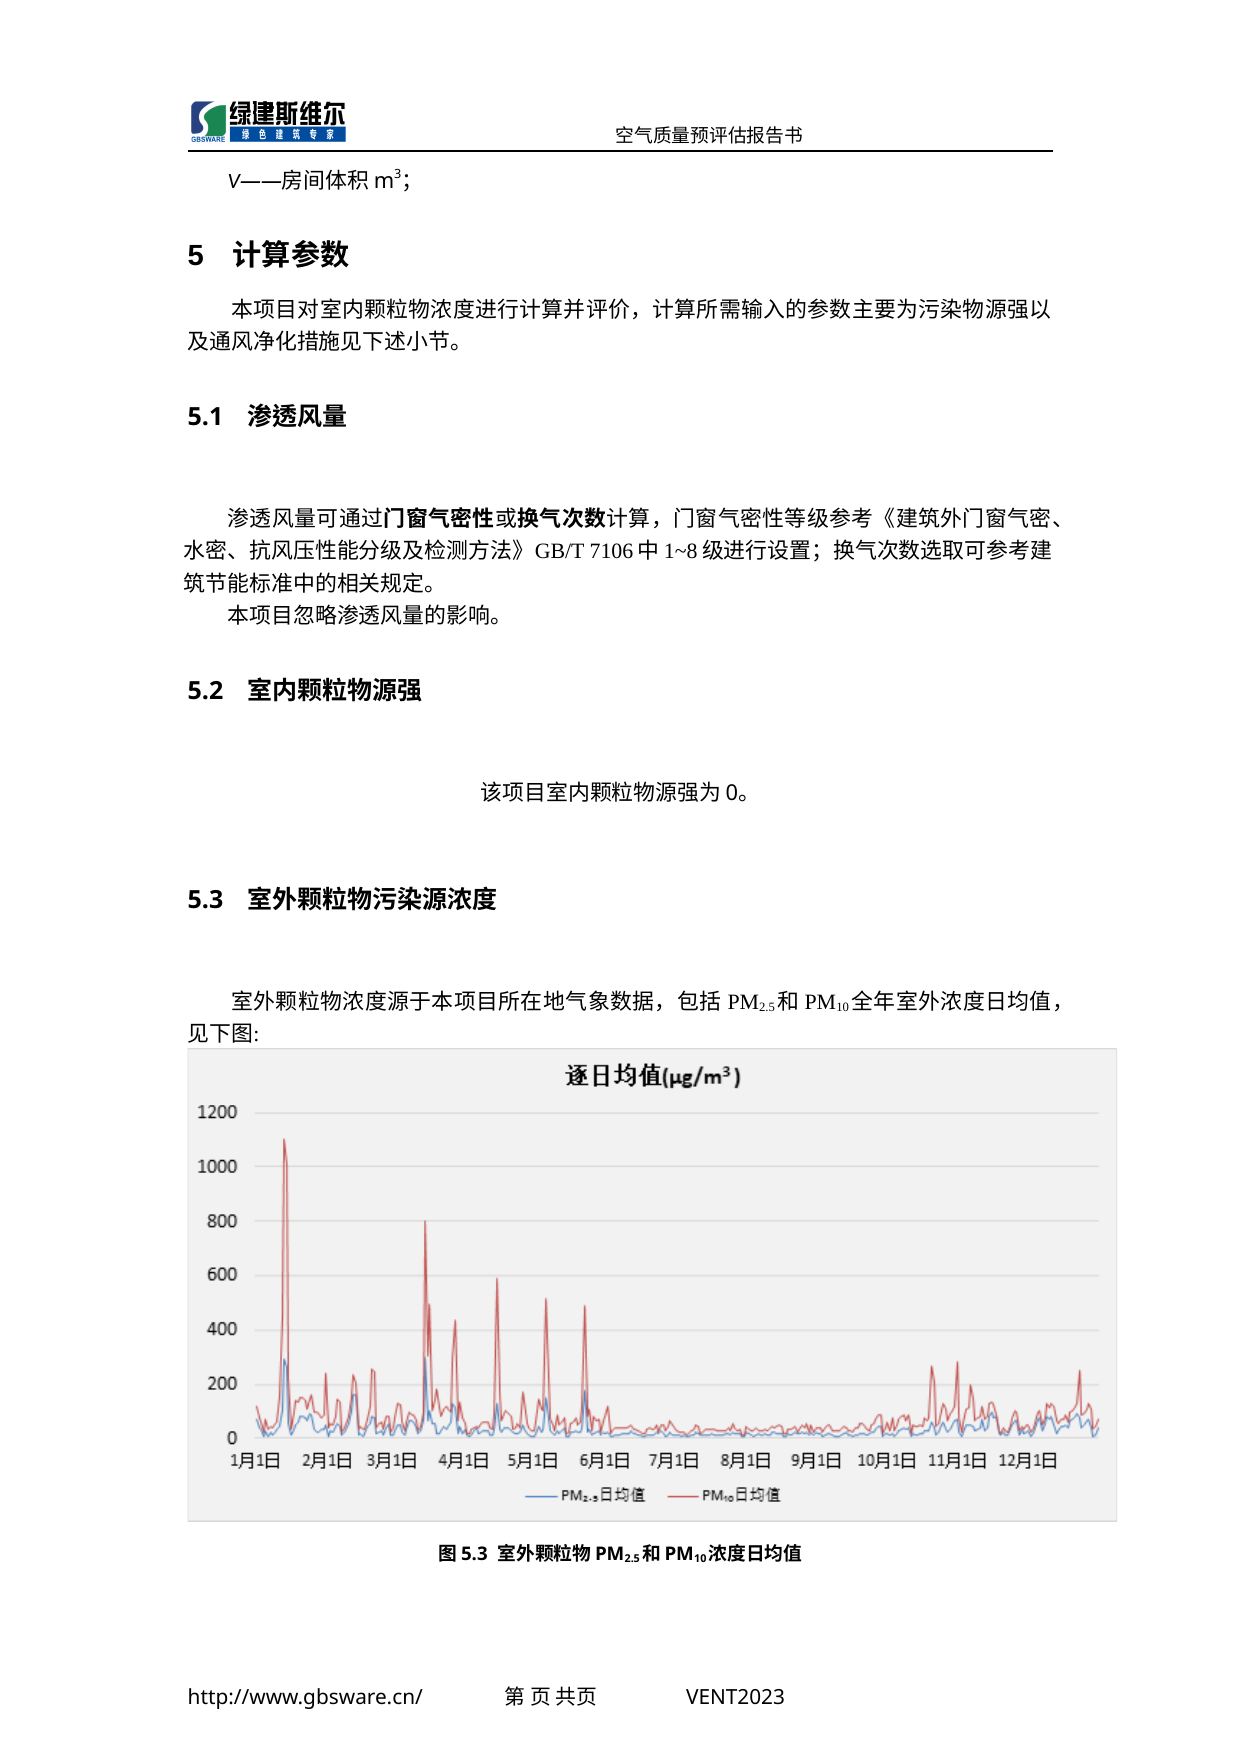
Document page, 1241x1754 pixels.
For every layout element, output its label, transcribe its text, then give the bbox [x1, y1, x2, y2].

text 本项目对室内颗粒物浓度进行计算并评价，计算所需输入的参数主要为污染物源强以及通风净化措施见下述小节。 [187, 291, 1053, 356]
subtitle 室外颗粒物污染源浓度 [187, 866, 1053, 931]
subtitle 室内颗粒物源强 [187, 657, 1053, 722]
picture [187, 101, 347, 143]
text 室外颗粒物浓度源于本项目所在地气象数据，包括PM2.5和PM10全年室外浓度日均值，见下图: [187, 983, 1053, 1048]
subtitle 计算参数 [187, 220, 1053, 285]
text 渗透风量可通过门窗气密性或换气次数计算，门窗气密性等级参考《建筑外门窗气密、水密、抗风压性能分级及检测方法》GB/T 7106中1~8级进行设置；换气次数选取可参考建筑节能标准中的相关规定。 [184, 500, 1053, 598]
picture [187, 1048, 1118, 1522]
text 图5.3 室外颗粒物PM2.5和PM10浓度日均值 [187, 1536, 1053, 1568]
text V——房间体积m3； [187, 163, 1053, 195]
text 该项目室内颗粒物源强为0。 [187, 774, 1053, 807]
text 本项目忽略渗透风量的影响。 [184, 598, 1053, 630]
subtitle 渗透风量 [187, 383, 1053, 448]
